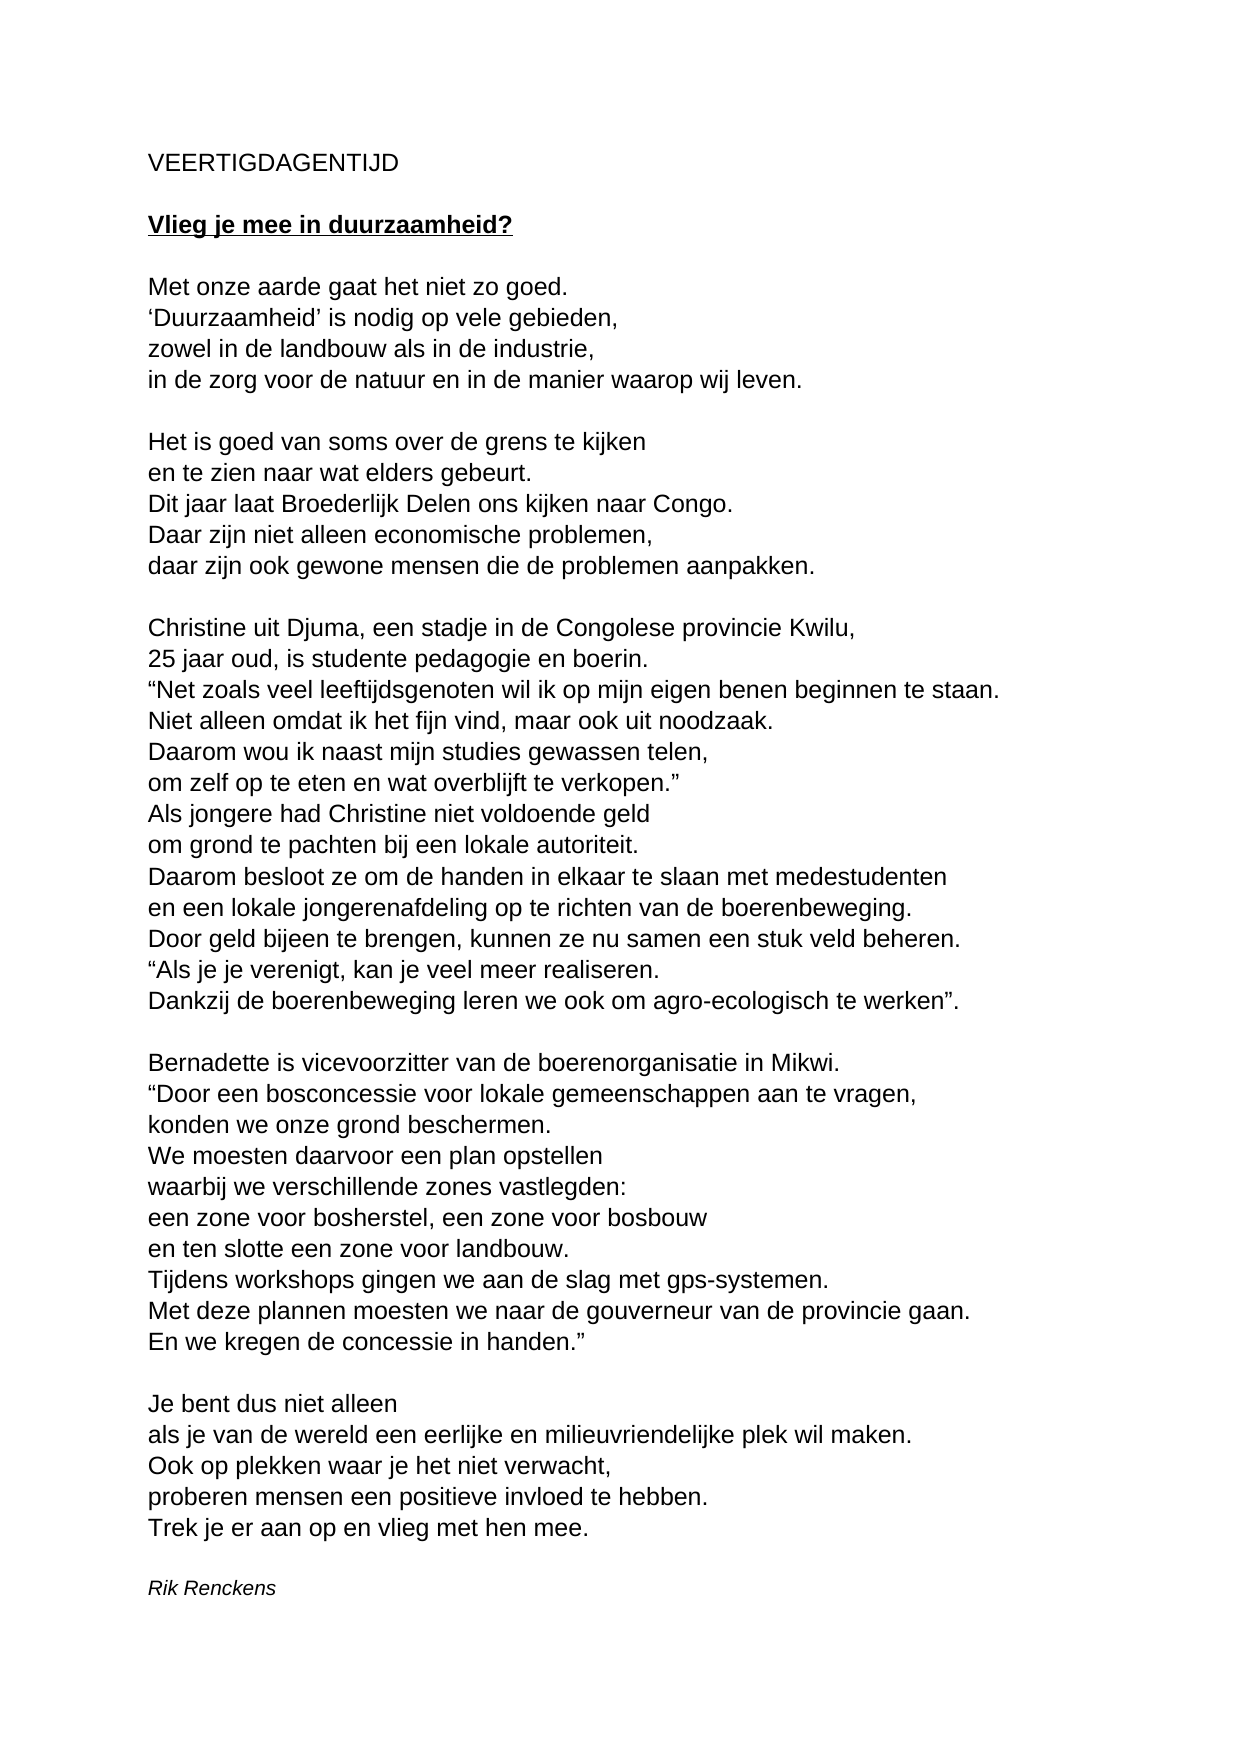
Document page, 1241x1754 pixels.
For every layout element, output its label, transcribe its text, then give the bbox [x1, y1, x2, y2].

text 25 jaar oud, is studente pedagogie en boerin. [148, 644, 1093, 673]
text Bernadette is vicevoorzitter van de boerenorganisatie in Mikwi. [148, 1048, 1093, 1077]
text waarbij we verschillende zones vastlegden: [148, 1172, 1093, 1201]
text om grond te pachten bij een lokale autoriteit. [148, 831, 1093, 859]
text Je bent dus niet alleen [148, 1389, 1093, 1418]
text in de zorg voor de natuur en in de manier waarop wij leven. [148, 365, 1093, 394]
text En we kregen de concessie in handen.” [148, 1327, 1093, 1356]
text Als jongere had Christine niet voldoende geld [148, 799, 1093, 828]
text Trek je er aan op en vlieg met hen mee. [148, 1513, 1093, 1542]
text Daarom wou ik naast mijn studies gewassen telen, [148, 737, 1093, 766]
text proberen mensen een positieve invloed te hebben. [148, 1482, 1093, 1511]
text ‘Duurzaamheid’ is nodig op vele gebieden, [148, 303, 1093, 332]
text “Als je je verenigt, kan je veel meer realiseren. [148, 955, 1093, 983]
text en ten slotte een zone voor landbouw. [148, 1234, 1093, 1263]
text Christine uit Djuma, een stadje in de Congolese provincie Kwilu, [148, 613, 1093, 642]
text om zelf op te eten en wat overblijft te verkopen.” [148, 768, 1093, 797]
text als je van de wereld een eerlijke en milieuvriendelijke plek wil maken. [148, 1420, 1093, 1449]
text Dit jaar laat Broederlijk Delen ons kijken naar Congo. [148, 489, 1093, 518]
text daar zijn ook gewone mensen die de problemen aanpakken. [148, 551, 1093, 580]
text Ook op plekken waar je het niet verwacht, [148, 1451, 1093, 1480]
text Niet alleen omdat ik het fijn vind, maar ook uit noodzaak. [148, 706, 1093, 735]
text konden we onze grond beschermen. [148, 1110, 1093, 1139]
text Met onze aarde gaat het niet zo goed. [148, 272, 1093, 301]
text Door geld bijeen te brengen, kunnen ze nu samen een stuk veld beheren. [148, 924, 1093, 952]
text Daar zijn niet alleen economische problemen, [148, 520, 1093, 549]
text zowel in de landbouw als in de industrie, [148, 334, 1093, 363]
text Daarom besloot ze om de handen in elkaar te slaan met medestudenten [148, 862, 1093, 890]
text We moesten daarvoor een plan opstellen [148, 1141, 1093, 1170]
text en een lokale jongerenafdeling op te richten van de boerenbeweging. [148, 893, 1093, 921]
text “Net zoals veel leeftijdsgenoten wil ik op mijn eigen benen beginnen te staan. [148, 675, 1093, 704]
text Het is goed van soms over de grens te kijken [148, 427, 1093, 456]
text Vlieg je mee in duurzaamheid? [148, 210, 1093, 238]
text VEERTIGDAGENTIJD [148, 148, 1093, 176]
text “Door een bosconcessie voor lokale gemeenschappen aan te vragen, [148, 1079, 1093, 1108]
text een zone voor bosherstel, een zone voor bosbouw [148, 1203, 1093, 1232]
text Dankzij de boerenbeweging leren we ook om agro-ecologisch te werken”. [148, 986, 1093, 1014]
text Tijdens workshops gingen we aan de slag met gps-systemen. [148, 1265, 1093, 1294]
text en te zien naar wat elders gebeurt. [148, 458, 1093, 487]
text Met deze plannen moesten we naar de gouverneur van de provincie gaan. [148, 1296, 1093, 1325]
text Rik Renckens [148, 1576, 1093, 1599]
